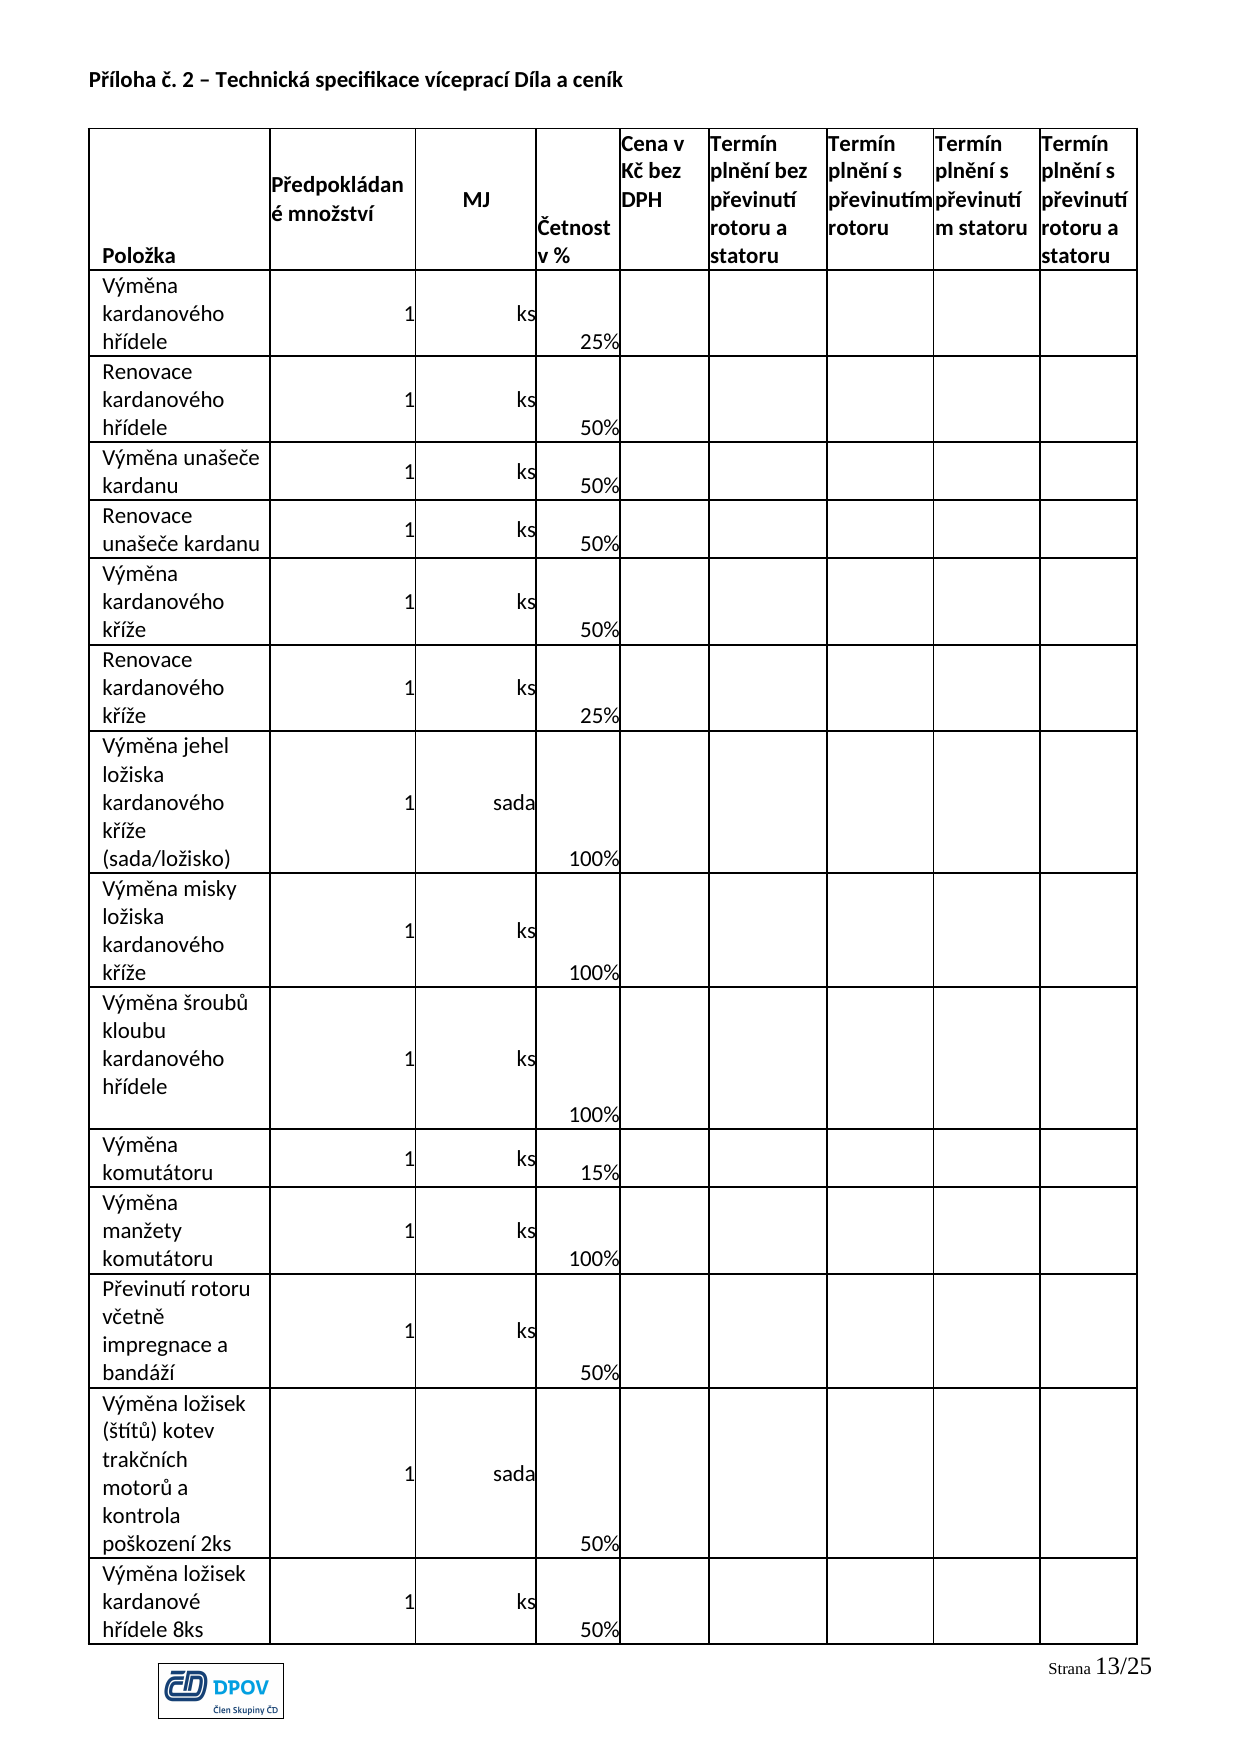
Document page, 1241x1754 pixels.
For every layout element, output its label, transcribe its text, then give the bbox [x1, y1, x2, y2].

table_cell [621, 1188, 708, 1272]
table_cell [934, 732, 1039, 872]
table_cell [828, 1188, 933, 1272]
table_header Cena v Kč bez DPH [621, 129, 708, 269]
table_cell ks [416, 1188, 535, 1272]
table_cell Výměna jehel ložiska kardanového kříže (sada/ložisko) [90, 732, 269, 872]
table_cell Renovace unašeče kardanu [90, 501, 269, 557]
table_cell [621, 357, 708, 441]
table_cell [1041, 271, 1136, 355]
table_cell [828, 559, 933, 643]
picture [159, 1664, 283, 1718]
table_cell [621, 874, 708, 986]
table_cell 50% [537, 1389, 619, 1557]
table_cell 1 [271, 1188, 415, 1272]
table_cell ks [416, 646, 535, 729]
table_cell [621, 559, 708, 643]
table_cell [1041, 1389, 1136, 1557]
table_cell [710, 1275, 826, 1387]
table_cell [1041, 1130, 1136, 1186]
table_cell [934, 646, 1039, 729]
table_cell sada [416, 1389, 535, 1557]
table_cell [621, 732, 708, 872]
table_cell [934, 1389, 1039, 1557]
table_cell [710, 1130, 826, 1186]
table_cell 50% [537, 443, 619, 499]
table_cell 1 [271, 501, 415, 557]
table_cell Renovace kardanového kříže [90, 646, 269, 729]
table_cell 1 [271, 988, 415, 1128]
table_cell ks [416, 443, 535, 499]
table_cell [1041, 732, 1136, 872]
table_cell [1041, 443, 1136, 499]
table_cell 1 [271, 271, 415, 355]
table_header Termín plnění s převinutí rotoru a statoru [1041, 129, 1136, 269]
table_cell [621, 443, 708, 499]
table_cell [621, 988, 708, 1128]
table_cell sada [416, 732, 535, 872]
table_cell ks [416, 357, 535, 441]
table_header Četnost v % [537, 129, 619, 269]
table_cell [828, 1559, 933, 1643]
table_cell 100% [537, 874, 619, 986]
table_cell [1041, 1275, 1136, 1387]
table_cell [934, 1130, 1039, 1186]
table_cell Výměna ložisek (štítů) kotev trakčních motorů a kontrola poškození 2ks [90, 1389, 269, 1557]
table_cell [710, 271, 826, 355]
table_cell [621, 1130, 708, 1186]
table_cell [1041, 646, 1136, 729]
table_cell [828, 646, 933, 729]
table_cell [828, 271, 933, 355]
table_header Předpokládané množství [271, 129, 415, 269]
table_cell 1 [271, 1559, 415, 1643]
table_cell [934, 443, 1039, 499]
table_cell [828, 874, 933, 986]
table_cell 1 [271, 1389, 415, 1557]
table_header Termín plnění s převinutím statoru [934, 129, 1039, 269]
table_cell ks [416, 1130, 535, 1186]
table_cell ks [416, 1275, 535, 1387]
table_cell Výměna misky ložiska kardanového kříže [90, 874, 269, 986]
table_cell 25% [537, 646, 619, 729]
table_cell Výměna kardanového hřídele [90, 271, 269, 355]
table_cell [934, 1188, 1039, 1272]
table_cell [710, 1559, 826, 1643]
table_cell [710, 357, 826, 441]
table_cell [934, 357, 1039, 441]
table_cell [710, 501, 826, 557]
table_cell 1 [271, 1130, 415, 1186]
table_cell 1 [271, 443, 415, 499]
table_header Položka [90, 129, 269, 269]
table_cell [828, 1275, 933, 1387]
table_cell [710, 646, 826, 729]
table_cell 1 [271, 732, 415, 872]
table_cell [710, 732, 826, 872]
table_cell 100% [537, 732, 619, 872]
table_cell 50% [537, 559, 619, 643]
table_header Termín plnění s převinutím rotoru [828, 129, 933, 269]
text Příloha č. 2 – Technická specifikace víceprací Díla a ceník [89, 65, 1152, 93]
table_cell ks [416, 501, 535, 557]
table_cell [1041, 501, 1136, 557]
table_cell 50% [537, 357, 619, 441]
table_cell [934, 559, 1039, 643]
table_cell [828, 501, 933, 557]
table_cell [934, 271, 1039, 355]
table_cell Výměna komutátoru [90, 1130, 269, 1186]
table_cell [621, 501, 708, 557]
table_cell [828, 443, 933, 499]
table_cell Renovace kardanového hřídele [90, 357, 269, 441]
table_cell [1041, 1559, 1136, 1643]
table_cell [621, 1275, 708, 1387]
table_cell [828, 1389, 933, 1557]
table_cell [828, 732, 933, 872]
table_cell [710, 1389, 826, 1557]
table_cell [710, 874, 826, 986]
table_cell Výměna unašeče kardanu [90, 443, 269, 499]
table_cell 15% [537, 1130, 619, 1186]
table_cell Výměna šroubů kloubu kardanového hřídele [90, 988, 269, 1128]
table_cell 1 [271, 874, 415, 986]
table_cell ks [416, 1559, 535, 1643]
table_cell [621, 1559, 708, 1643]
table_cell [934, 874, 1039, 986]
table_cell 50% [537, 1275, 619, 1387]
table_cell [621, 271, 708, 355]
table_cell [710, 559, 826, 643]
table_cell [828, 1130, 933, 1186]
table_cell [710, 1188, 826, 1272]
table_cell 1 [271, 1275, 415, 1387]
table_header Termín plnění bez převinutí rotoru a statoru [710, 129, 826, 269]
table_cell [1041, 874, 1136, 986]
table_cell [1041, 559, 1136, 643]
table_cell [710, 988, 826, 1128]
table_cell [934, 501, 1039, 557]
table_cell [828, 357, 933, 441]
table_cell [934, 1275, 1039, 1387]
table_cell [934, 1559, 1039, 1643]
table_cell ks [416, 559, 535, 643]
table_cell 100% [537, 988, 619, 1128]
table_cell Výměna ložisek kardanové hřídele 8ks [90, 1559, 269, 1643]
table_cell [621, 646, 708, 729]
table_cell Převinutí rotoru včetně impregnace a bandáží [90, 1275, 269, 1387]
table_cell Výměna manžety komutátoru [90, 1188, 269, 1272]
table_cell [828, 988, 933, 1128]
table_cell ks [416, 988, 535, 1128]
table_cell 50% [537, 501, 619, 557]
table_cell [934, 988, 1039, 1128]
table_cell 50% [537, 1559, 619, 1643]
table_cell [1041, 1188, 1136, 1272]
table_cell ks [416, 874, 535, 986]
table_cell [710, 443, 826, 499]
table_cell [621, 1389, 708, 1557]
table_cell 1 [271, 559, 415, 643]
table_header MJ [416, 129, 535, 269]
table_cell [1041, 988, 1136, 1128]
table_cell 1 [271, 357, 415, 441]
table_cell [1041, 357, 1136, 441]
table_cell Výměna kardanového kříže [90, 559, 269, 643]
table_cell 1 [271, 646, 415, 729]
table_cell ks [416, 271, 535, 355]
table_cell 25% [537, 271, 619, 355]
table_cell 100% [537, 1188, 619, 1272]
